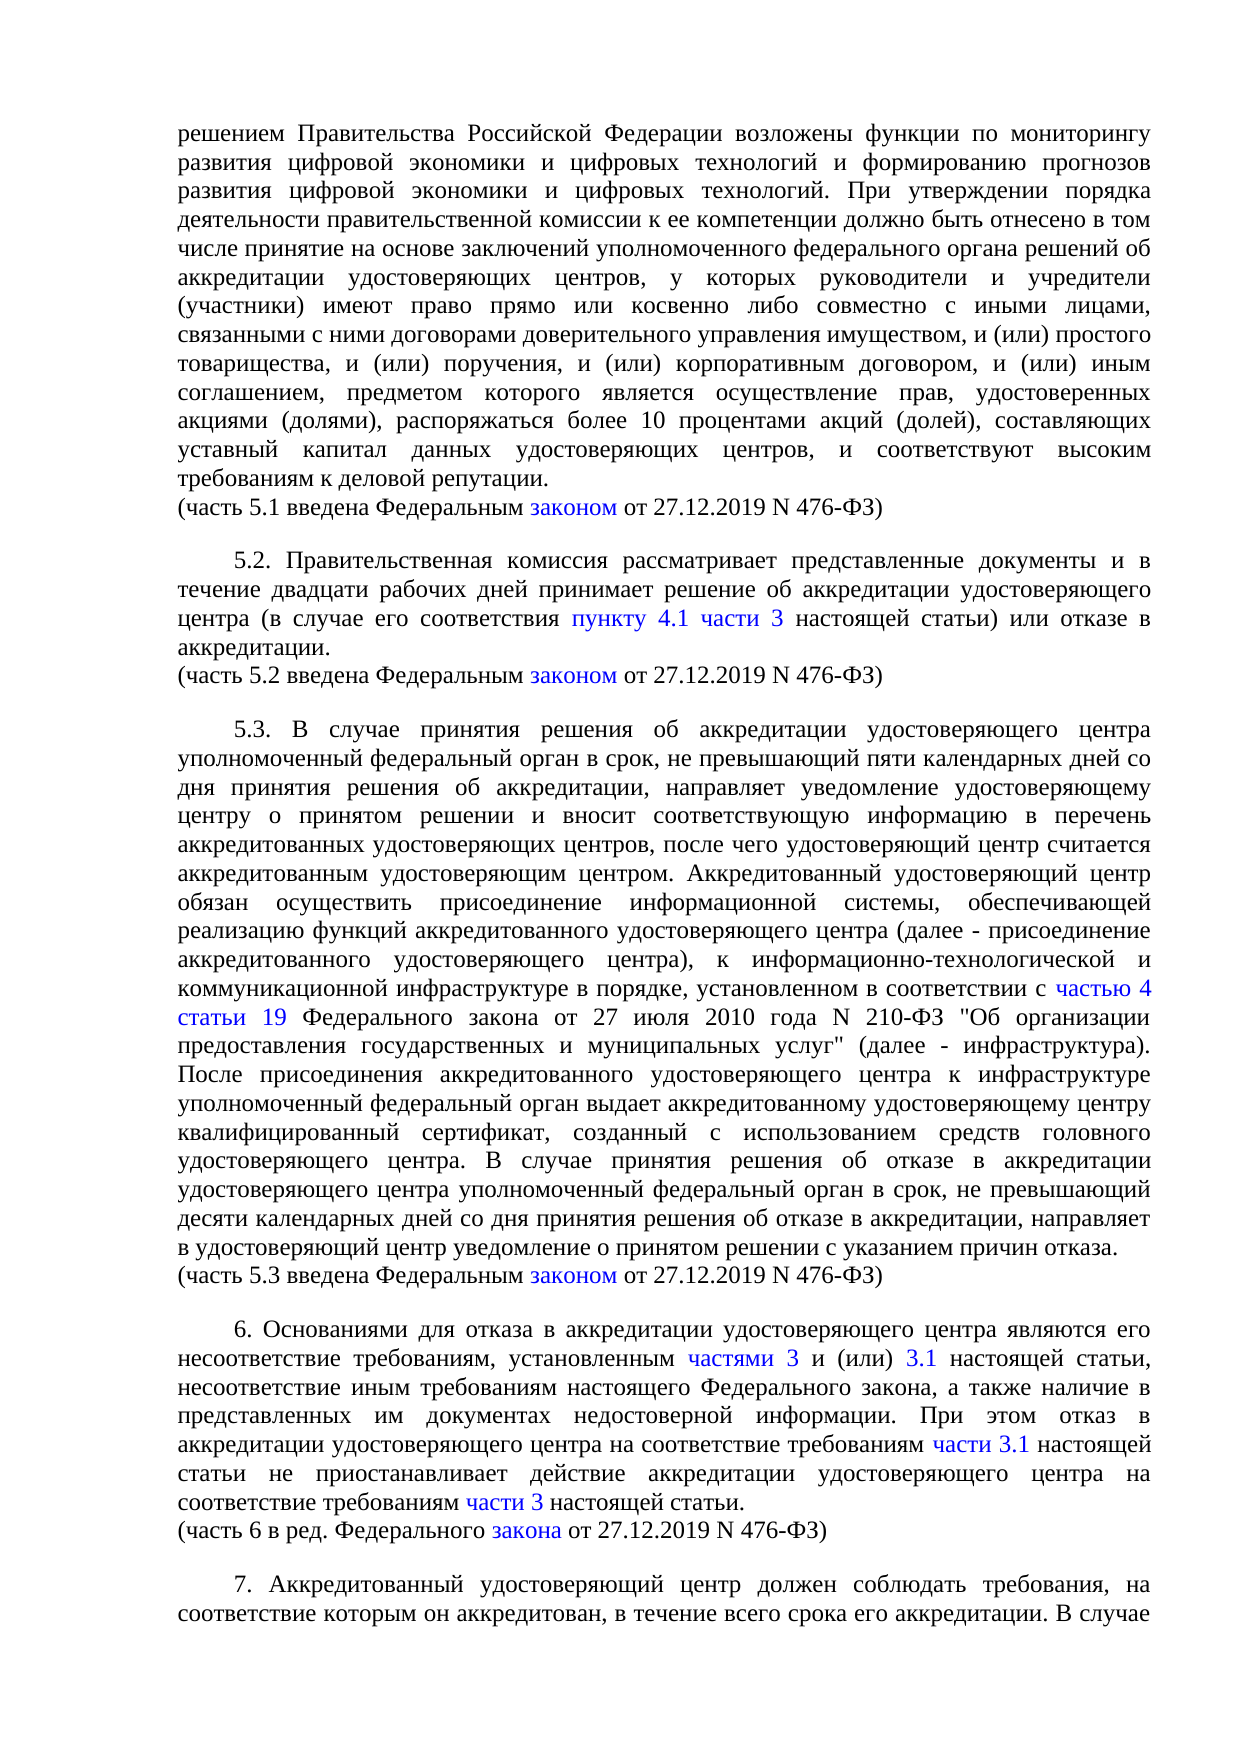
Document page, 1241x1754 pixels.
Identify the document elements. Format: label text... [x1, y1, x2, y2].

text (часть 5.2 введена Федеральным законом от 27.12.2019 N 476-ФЗ) [177, 661, 1152, 689]
text (часть 5.1 введена Федеральным законом от 27.12.2019 N 476-ФЗ) [177, 492, 1152, 521]
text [177, 118, 1152, 492]
text (часть 5.3 введена Федеральным законом от 27.12.2019 N 476-ФЗ) [177, 1261, 1152, 1289]
text 5.2. Правительственная комиссия рассматривает представленные документы и в течение двадцати рабочих дней принимает решение об аккредитации удостоверяющего центра (в случае его соответствия пункту 4.1 части 3 настоящей статьи) или отказе в аккредитации. [177, 546, 1152, 661]
text (часть 6 в ред. Федерального закона от 27.12.2019 N 476-ФЗ) [177, 1516, 1152, 1544]
text 5.3. В случае принятия решения об аккредитации удостоверяющего центра уполномоченный федеральный орган в срок, не превышающий пяти календарных дней со дня принятия решения об аккредитации, направляет уведомление удостоверяющему центру о принятом решении и вносит соответствующую информацию в перечень аккредитованных удостоверяющих центров, после чего удостоверяющий центр считается аккредитованным удостоверяющим центром. Аккредитованный удостоверяющий центр обязан осуществить присоединение информационной системы, обеспечивающей реализацию функций аккредитованного удостоверяющего центра (далее - присоединение аккредитованного удостоверяющего центра), к информационно-технологической и коммуникационной инфраструктуре в порядке, установленном в соответствии с частью 4 статьи 19 Федерального закона от 27 июля 2010 года N 210-ФЗ "Об организации предоставления государственных и муниципальных услуг" (далее - инфраструктура). После присоединения аккредитованного удостоверяющего центра к инфраструктуре уполномоченный федеральный орган выдает аккредитованному удостоверяющему центру квалифицированный сертификат, созданный с использованием средств головного удостоверяющего центра. В случае принятия решения об отказе в аккредитации удостоверяющего центра уполномоченный федеральный орган в срок, не превышающий десяти календарных дней со дня принятия решения об отказе в аккредитации, направляет в удостоверяющий центр уведомление о принятом решении с указанием причин отказа. [177, 714, 1152, 1261]
text 6. Основаниями для отказа в аккредитации удостоверяющего центра являются его несоответствие требованиям, установленным частями 3 и (или) 3.1 настоящей статьи, несоответствие иным требованиям настоящего Федерального закона, а также наличие в представленных им документах недостоверной информации. При этом отказ в аккредитации удостоверяющего центра на соответствие требованиям части 3.1 настоящей статьи не приостанавливает действие аккредитации удостоверяющего центра на соответствие требованиям части 3 настоящей статьи. [177, 1314, 1152, 1516]
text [177, 1569, 1152, 1627]
